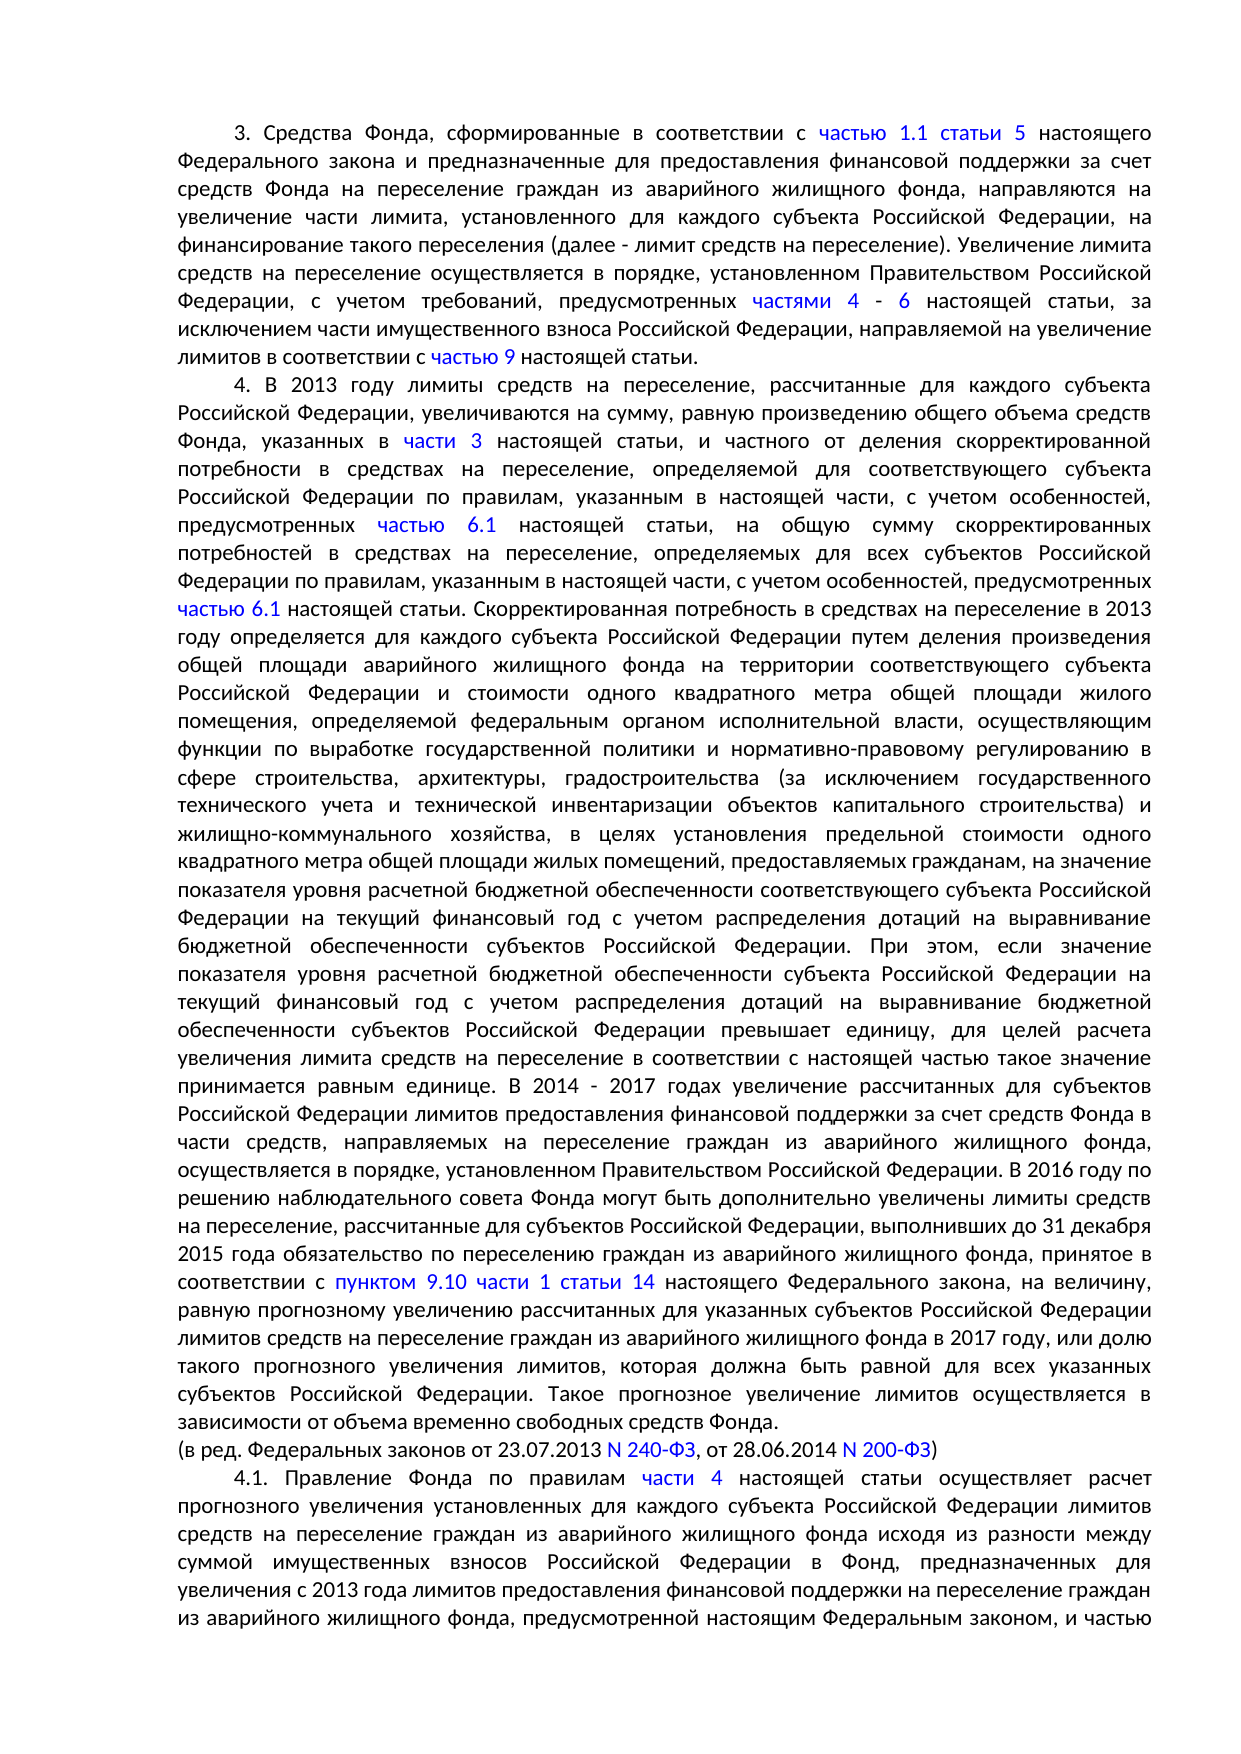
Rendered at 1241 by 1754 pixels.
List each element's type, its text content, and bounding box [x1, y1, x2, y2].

text (в ред. Федеральных законов от 23.07.2013 N 240-ФЗ, от 28.06.2014 N 200-ФЗ) [177, 1435, 1152, 1463]
text 3. Средства Фонда, сформированные в соответствии с частью 1.1 статьи 5 настоящего Федерального закона и предназначенные для предоставления финансовой поддержки за счет средств Фонда на переселение граждан из аварийного жилищного фонда, направляются на увеличение части лимита, установленного для каждого субъекта Российской Федерации, на финансирование такого переселения (далее - лимит средств на переселение). Увеличение лимита средств на переселение осуществляется в порядке, установленном Правительством Российской Федерации, с учетом требований, предусмотренных частями 4 - 6 настоящей статьи, за исключением части имущественного взноса Российской Федерации, направляемой на увеличение лимитов в соответствии с частью 9 настоящей статьи. [177, 118, 1152, 370]
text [177, 1463, 1152, 1631]
text 4. В 2013 году лимиты средств на переселение, рассчитанные для каждого субъекта Российской Федерации, увеличиваются на сумму, равную произведению общего объема средств Фонда, указанных в части 3 настоящей статьи, и частного от деления скорректированной потребности в средствах на переселение, определяемой для соответствующего субъекта Российской Федерации по правилам, указанным в настоящей части, с учетом особенностей, предусмотренных частью 6.1 настоящей статьи, на общую сумму скорректированных потребностей в средствах на переселение, определяемых для всех субъектов Российской Федерации по правилам, указанным в настоящей части, с учетом особенностей, предусмотренных частью 6.1 настоящей статьи. Скорректированная потребность в средствах на переселение в 2013 году определяется для каждого субъекта Российской Федерации путем деления произведения общей площади аварийного жилищного фонда на территории соответствующего субъекта Российской Федерации и стоимости одного квадратного метра общей площади жилого помещения, определяемой федеральным органом исполнительной власти, осуществляющим функции по выработке государственной политики и нормативно-правовому регулированию в сфере строительства, архитектуры, градостроительства (за исключением государственного технического учета и технической инвентаризации объектов капитального строительства) и жилищно-коммунального хозяйства, в целях установления предельной стоимости одного квадратного метра общей площади жилых помещений, предоставляемых гражданам, на значение показателя уровня расчетной бюджетной обеспеченности соответствующего субъекта Российской Федерации на текущий финансовый год с учетом распределения дотаций на выравнивание бюджетной обеспеченности субъектов Российской Федерации. При этом, если значение показателя уровня расчетной бюджетной обеспеченности субъекта Российской Федерации на текущий финансовый год с учетом распределения дотаций на выравнивание бюджетной обеспеченности субъектов Российской Федерации превышает единицу, для целей расчета увеличения лимита средств на переселение в соответствии с настоящей частью такое значение принимается равным единице. В 2014 - 2017 годах увеличение рассчитанных для субъектов Российской Федерации лимитов предоставления финансовой поддержки за счет средств Фонда в части средств, направляемых на переселение граждан из аварийного жилищного фонда, осуществляется в порядке, установленном Правительством Российской Федерации. В 2016 году по решению наблюдательного совета Фонда могут быть дополнительно увеличены лимиты средств на переселение, рассчитанные для субъектов Российской Федерации, выполнивших до 31 декабря 2015 года обязательство по переселению граждан из аварийного жилищного фонда, принятое в соответствии с пунктом 9.10 части 1 статьи 14 настоящего Федерального закона, на величину, равную прогнозному увеличению рассчитанных для указанных субъектов Российской Федерации лимитов средств на переселение граждан из аварийного жилищного фонда в 2017 году, или долю такого прогнозного увеличения лимитов, которая должна быть равной для всех указанных субъектов Российской Федерации. Такое прогнозное увеличение лимитов осуществляется в зависимости от объема временно свободных средств Фонда. [177, 370, 1152, 1435]
